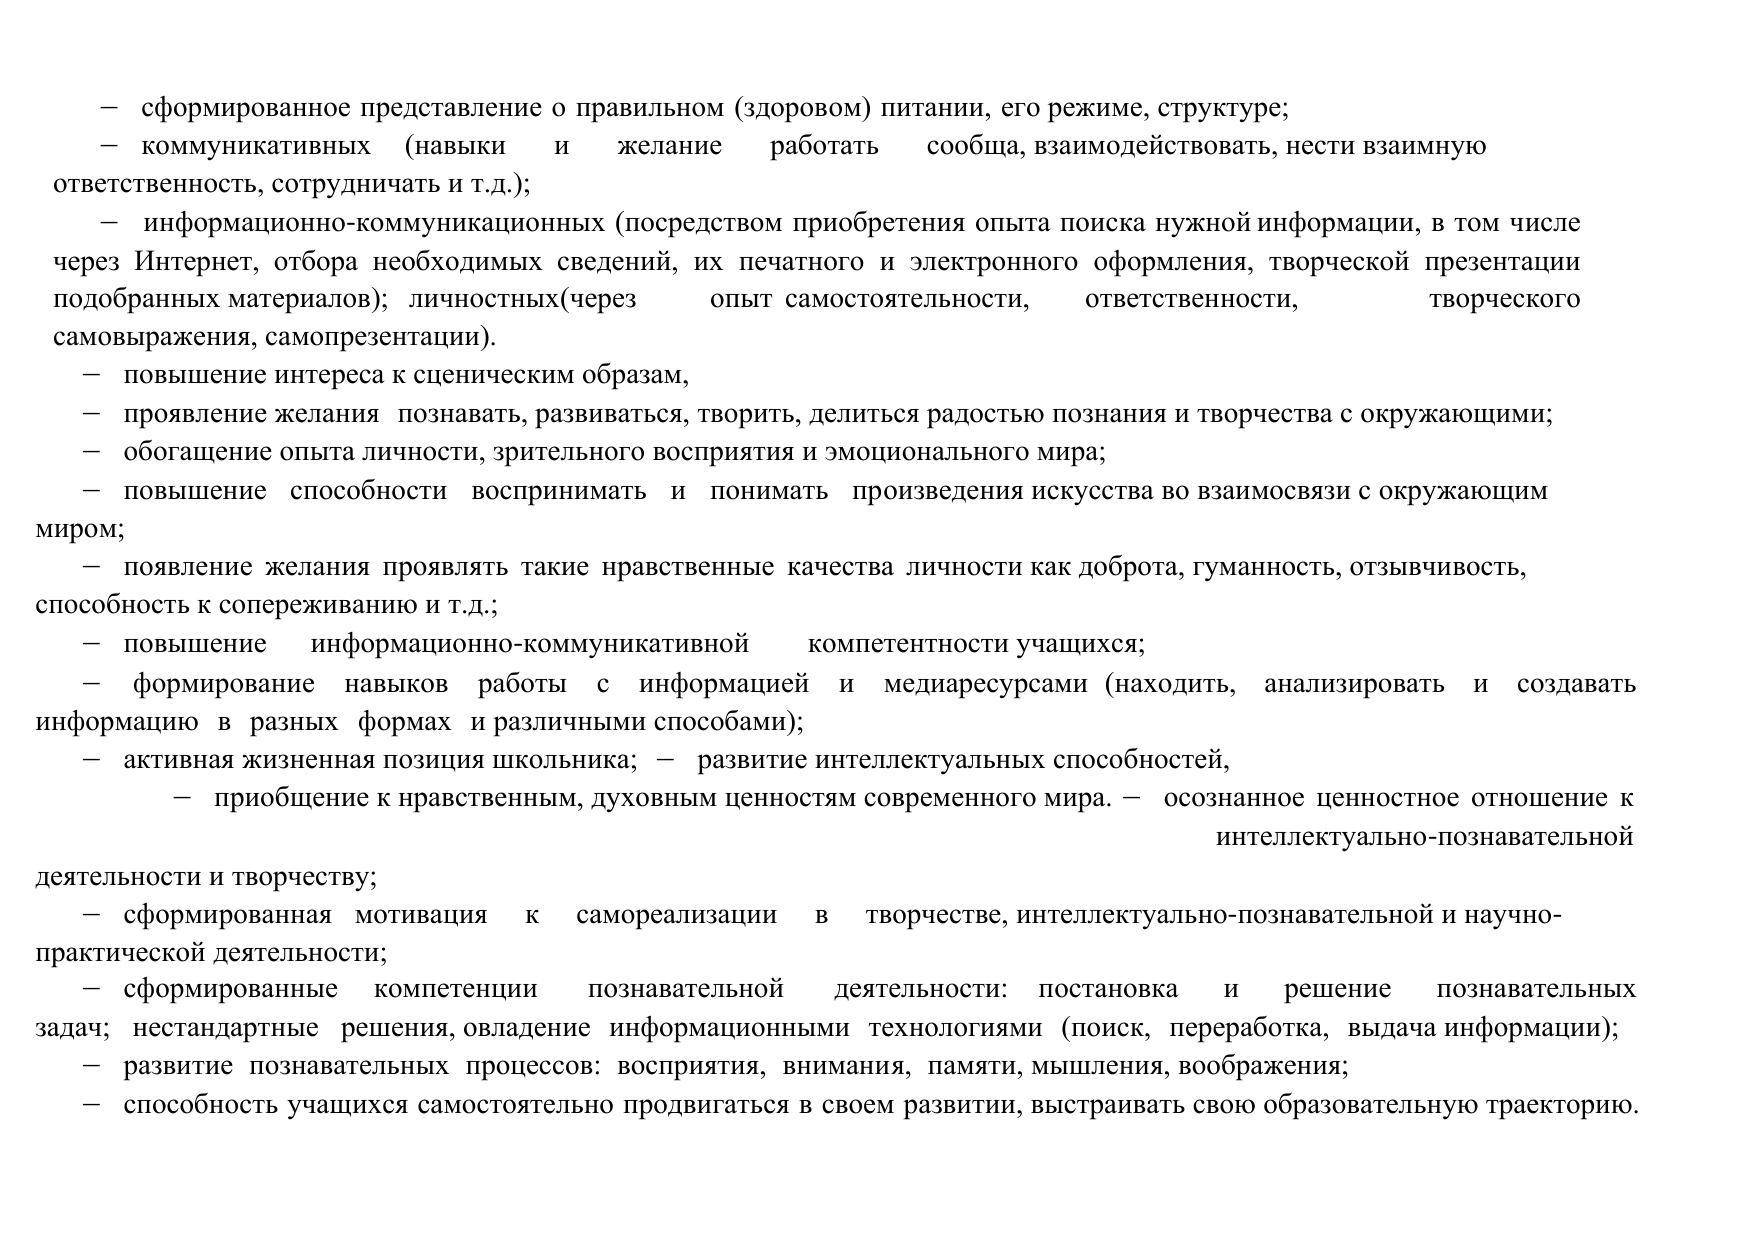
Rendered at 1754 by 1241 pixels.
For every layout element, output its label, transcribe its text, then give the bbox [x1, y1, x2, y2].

text − приобщение к нравственным, духовным ценностям современного мира. − осознанное ценностное отношение к интеллектуально-познавательной [70, 779, 1633, 853]
text − коммуникативных (навыки и желание работать сообща, взаимодействовать, нести взаимную ответственность, сотрудничать и т.д.); [53, 127, 1586, 198]
text − повышение интереса к сценическим образам, [79, 356, 1638, 390]
text − формирование навыков работы с информацией и медиаресурсами (находить, анализировать и создавать информацию в разных формах и различными способами); [35, 665, 1637, 737]
text − информационно-коммуникационных (посредством приобретения опыта поиска нужнойинформации, в том числе через Интернет, отбора необходимых сведений, их печатного и электронного оформления, творческой презентации подобранных материалов); личностных (через опыт самостоятельности, ответственности, творческого самовыражения, самопрезентации). [53, 203, 1581, 352]
text − сформированная мотивация к самореализации в творчестве, интеллектуально-познавательной и научно-практической деятельности; [35, 895, 1642, 967]
text − активная жизненная позиция школьника; − развитие интеллектуальных способностей, [79, 741, 1275, 775]
text − повышение информационно-коммуникативной компетентности учащихся; [35, 624, 1643, 660]
text − развитие познавательных процессов: восприятия, внимания, памяти, мышления, воображения; [35, 1047, 1643, 1081]
text − обогащение опыта личности, зрительного восприятия и эмоционального мира; [35, 433, 1642, 467]
text − проявление желания познавать, развиваться, творить, делиться радостью познания и творчества с окружающими; [35, 395, 1642, 428]
text − сформированные компетенции познавательной деятельности: постановка и решение познавательных задач; нестандартные решения, овладение информационными технологиями (поиск, переработка, выдача информации); [35, 971, 1637, 1042]
text − сформированное представление о правильном (здоровом) питании, его режиме, структуре; [53, 89, 1586, 122]
text − способность учащихся самостоятельно продвигаться в своем развитии, выстраивать свою образовательную траекторию. [35, 1086, 1642, 1119]
text − появление желания проявлять такие нравственные качества личности как доброта, гуманность, отзывчивость, способность к сопереживанию и т.д.; [35, 548, 1642, 619]
text деятельности и творчеству; [35, 858, 1638, 891]
text − повышение способности воспринимать и понимать произведения искусства во взаимосвязи с окружающим миром; [35, 472, 1643, 543]
